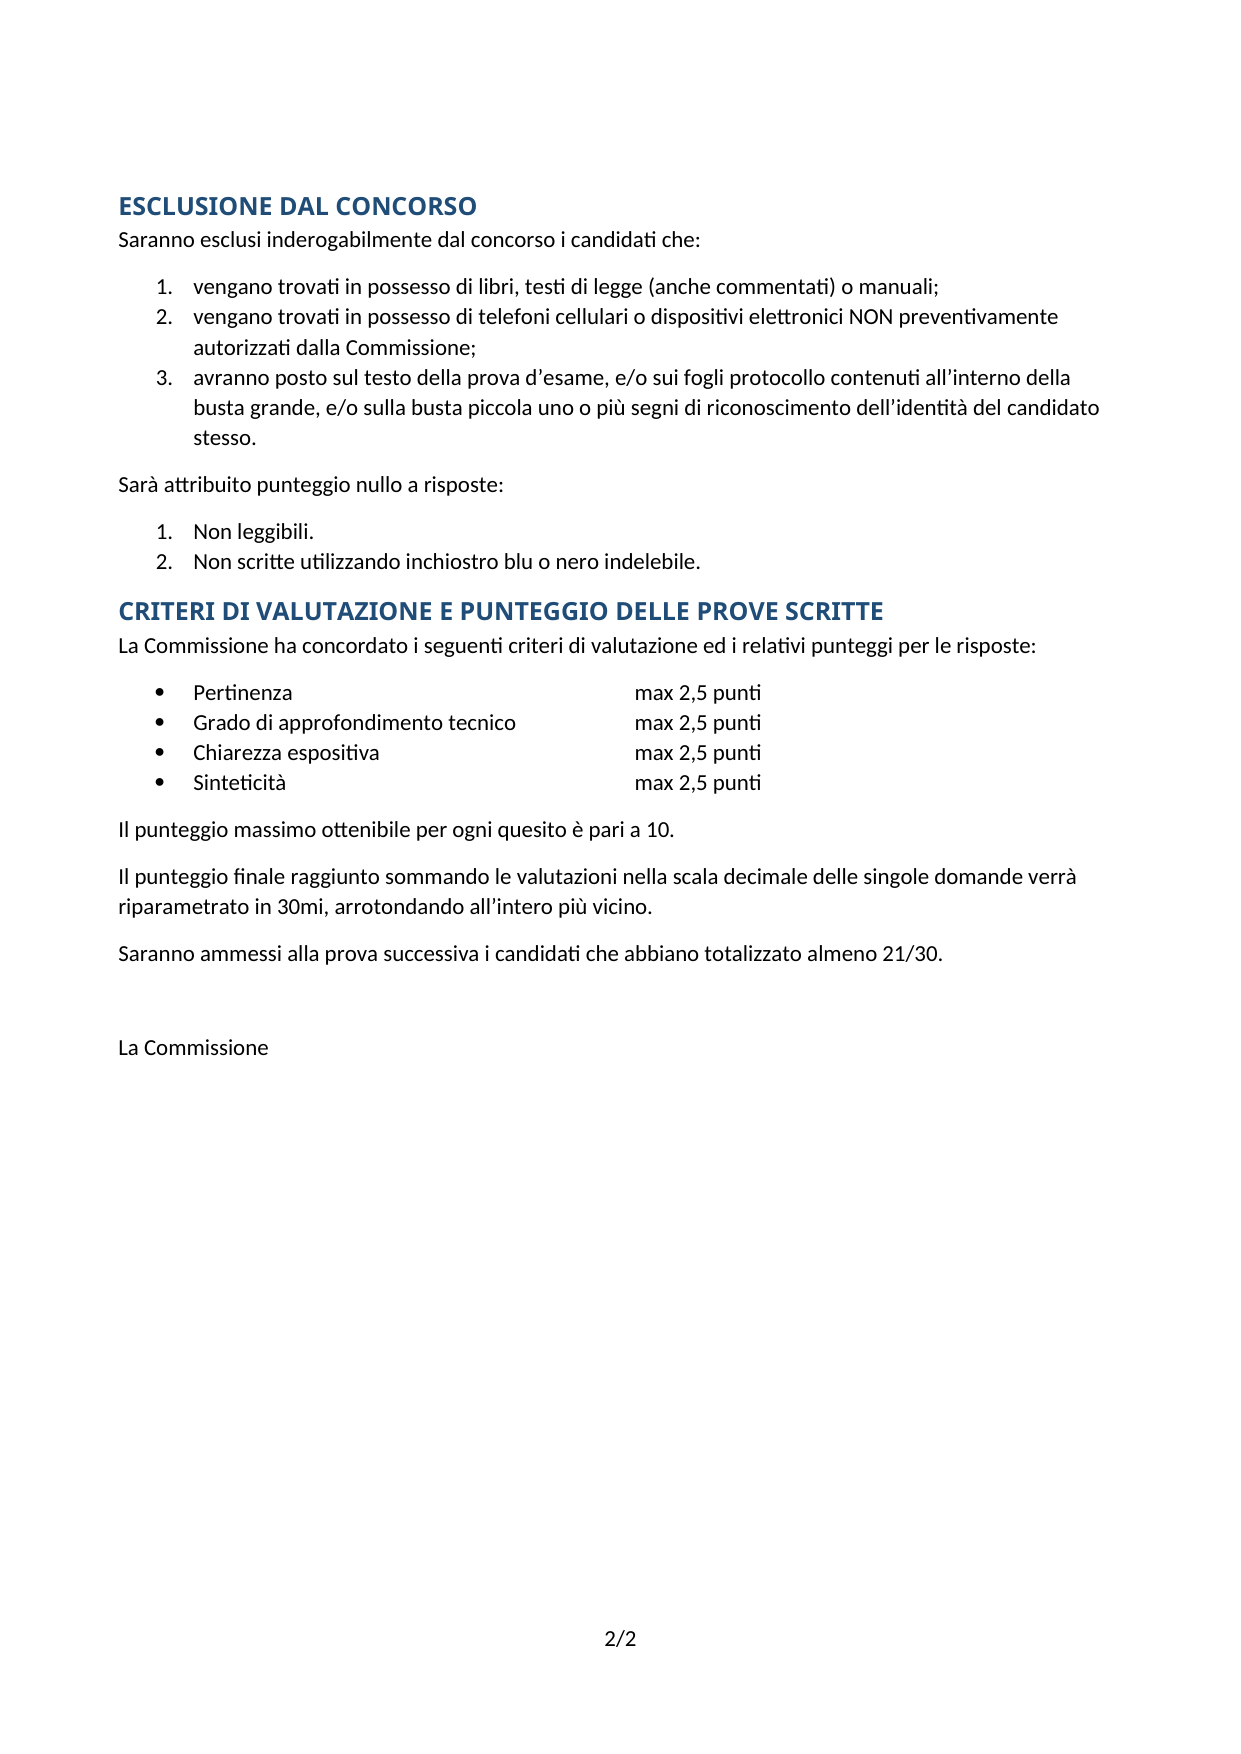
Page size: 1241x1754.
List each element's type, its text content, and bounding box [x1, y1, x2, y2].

subtitle CRITERI DI VALUTAZIONE E PUNTEGGIO DELLE PROVE SCRITTE [118, 594, 1122, 628]
list Chiarezza espositiva max 2,5 punti [156, 738, 1122, 766]
list Sinteticità max 2,5 punti [156, 768, 1122, 796]
text Il punteggio massimo ottenibile per ogni quesito è pari a 10. [118, 815, 1122, 843]
list Pertinenza max 2,5 punti [156, 678, 1122, 706]
list vengano trovati in possesso di telefoni cellulari o dispositivi elettronici NON preventivamente autorizzati dalla Commissione; [156, 302, 1122, 361]
text Sarà attribuito punteggio nullo a risposte: [118, 470, 1122, 498]
list vengano trovati in possesso di libri, testi di legge (anche commentati) o manuali; [156, 272, 1122, 300]
text Saranno ammessi alla prova successiva i candidati che abbiano totalizzato almeno 21/30. [118, 939, 1122, 967]
list avranno posto sul testo della prova d’esame, e/o sui fogli protocollo contenuti all’interno della busta grande, e/o sulla busta piccola uno o più segni di riconoscimento dell’identità del candidato stesso. [156, 363, 1122, 451]
text Il punteggio finale raggiunto sommando le valutazioni nella scala decimale delle singole domande verrà riparametrato in 30mi, arrotondando all’intero più vicino. [118, 862, 1122, 920]
subtitle ESCLUSIONE DAL CONCORSO [118, 188, 1122, 223]
list Non scritte utilizzando inchiostro blu o nero indelebile. [156, 547, 1122, 575]
text La Commissione ha concordato i seguenti criteri di valutazione ed i relativi punteggi per le risposte: [118, 631, 1122, 659]
text Saranno esclusi inderogabilmente dal concorso i candidati che: [118, 225, 1122, 253]
text La Commissione [118, 1033, 1122, 1061]
list Non leggibili. [156, 517, 1122, 545]
list Grado di approfondimento tecnico max 2,5 punti [156, 708, 1122, 736]
